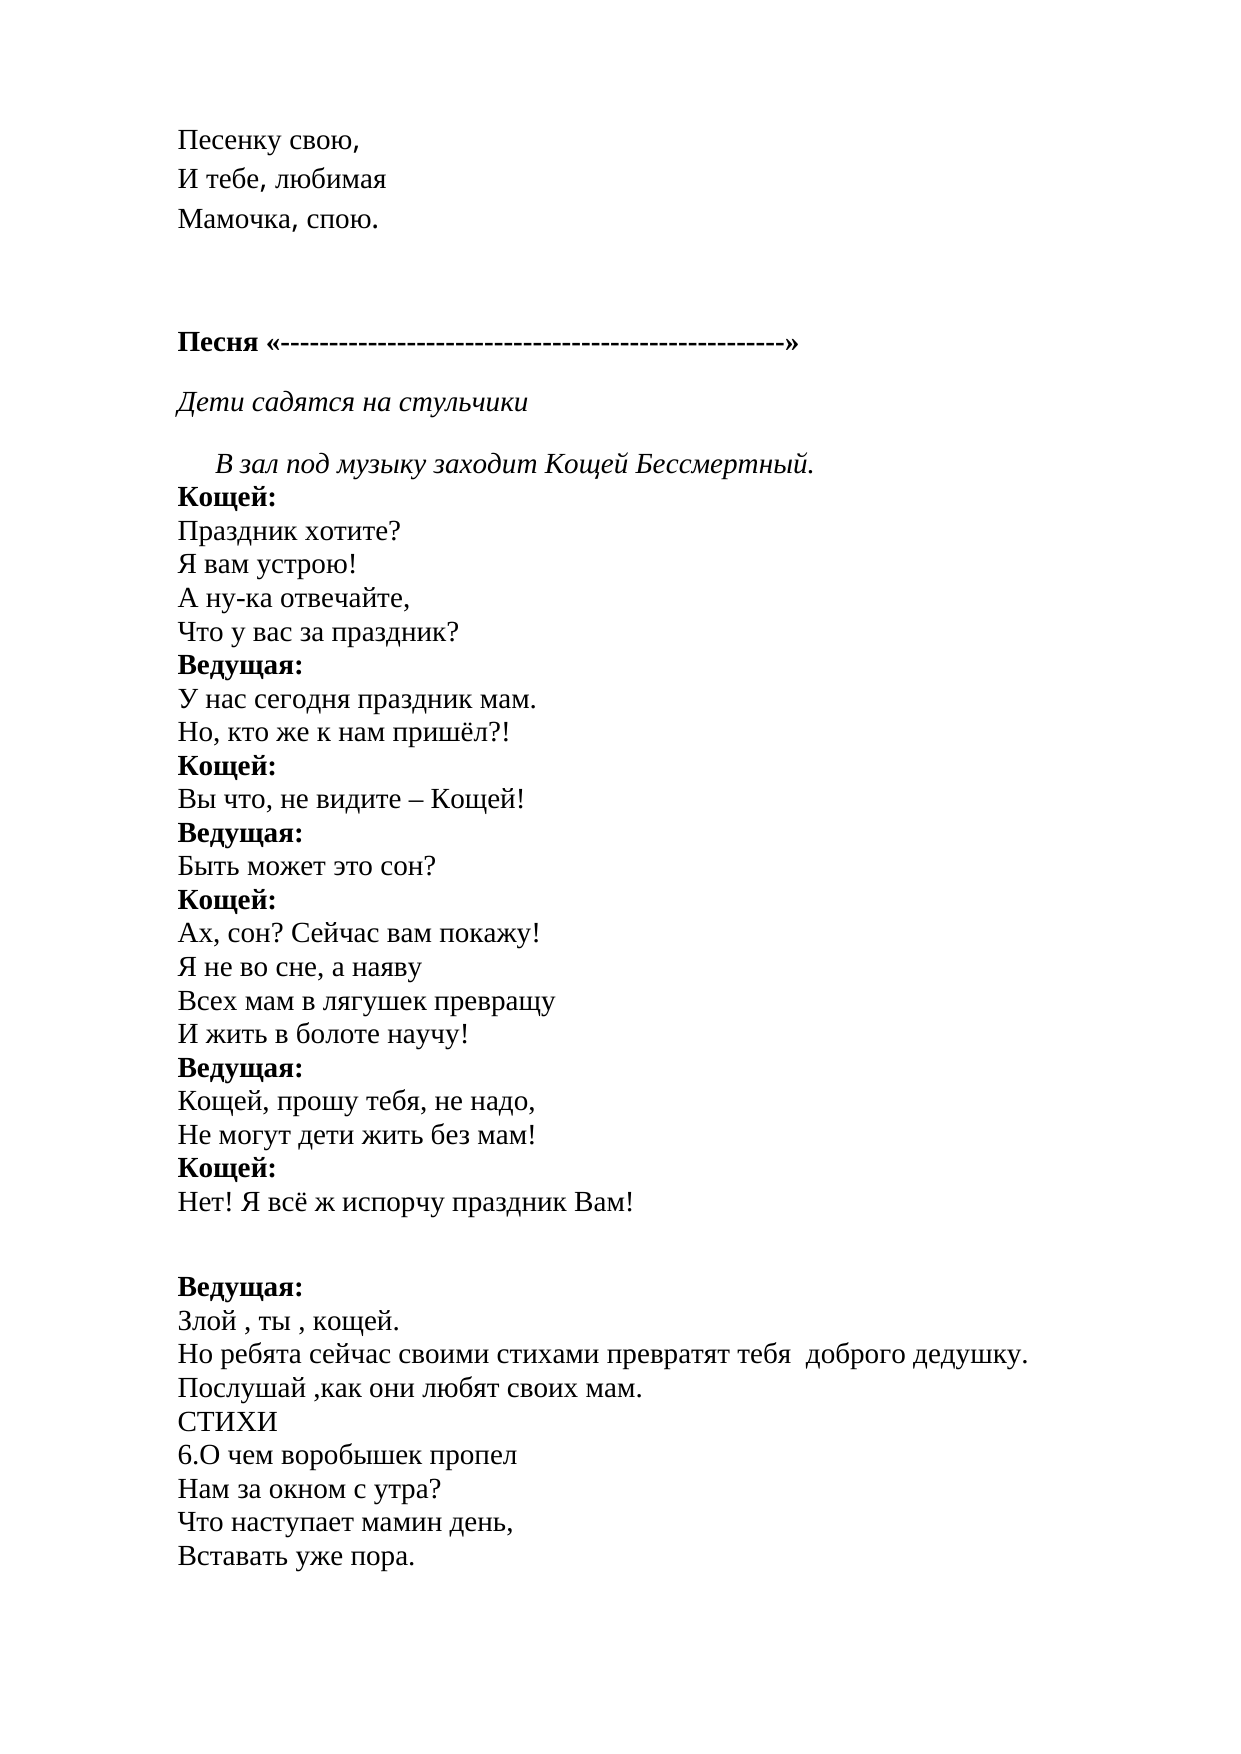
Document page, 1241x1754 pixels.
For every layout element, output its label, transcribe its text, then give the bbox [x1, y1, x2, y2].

text Ведущая: Злой , ты , кощей. [177, 1269, 1152, 1337]
text Песня «----------------------------------------------------» [177, 324, 1152, 358]
text Вставать уже пора. [177, 1538, 1152, 1571]
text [177, 118, 1152, 265]
text Послушай ,как они любят своих мам. [177, 1370, 1152, 1404]
text Что наступает мамин день, [177, 1504, 1152, 1538]
text Дети садятся на стульчики [177, 384, 1152, 417]
text Нам за окном с утра? [177, 1471, 1152, 1504]
text В зал под музыку заходит Кощей Бессмертный. Кощей: Праздник хотите? Я вам устрою! А ну-ка отвечайте, Что у вас за праздник? Ведущая: У нас сегодня праздник мам. Но, кто же к нам пришёл?! Кощей: Вы что, не видите – Кощей! Ведущая: Быть может это сон? Кощей: Ах, сон? Сейчас вам покажу! Я не во сне, а наяву Всех мам в лягушек превращу И жить в болоте научу! Ведущая: Кощей, прошу тебя, не надо, Не могут дети жить без мам! Кощей: Нет! Я всё ж испорчу праздник Вам! [177, 446, 1152, 1246]
text Но ребята сейчас своими стихами превратят тебя доброго дедушку. [177, 1337, 1152, 1370]
text 6.О чем воробышек пропел [177, 1437, 1152, 1471]
text СТИХИ [177, 1404, 1152, 1437]
